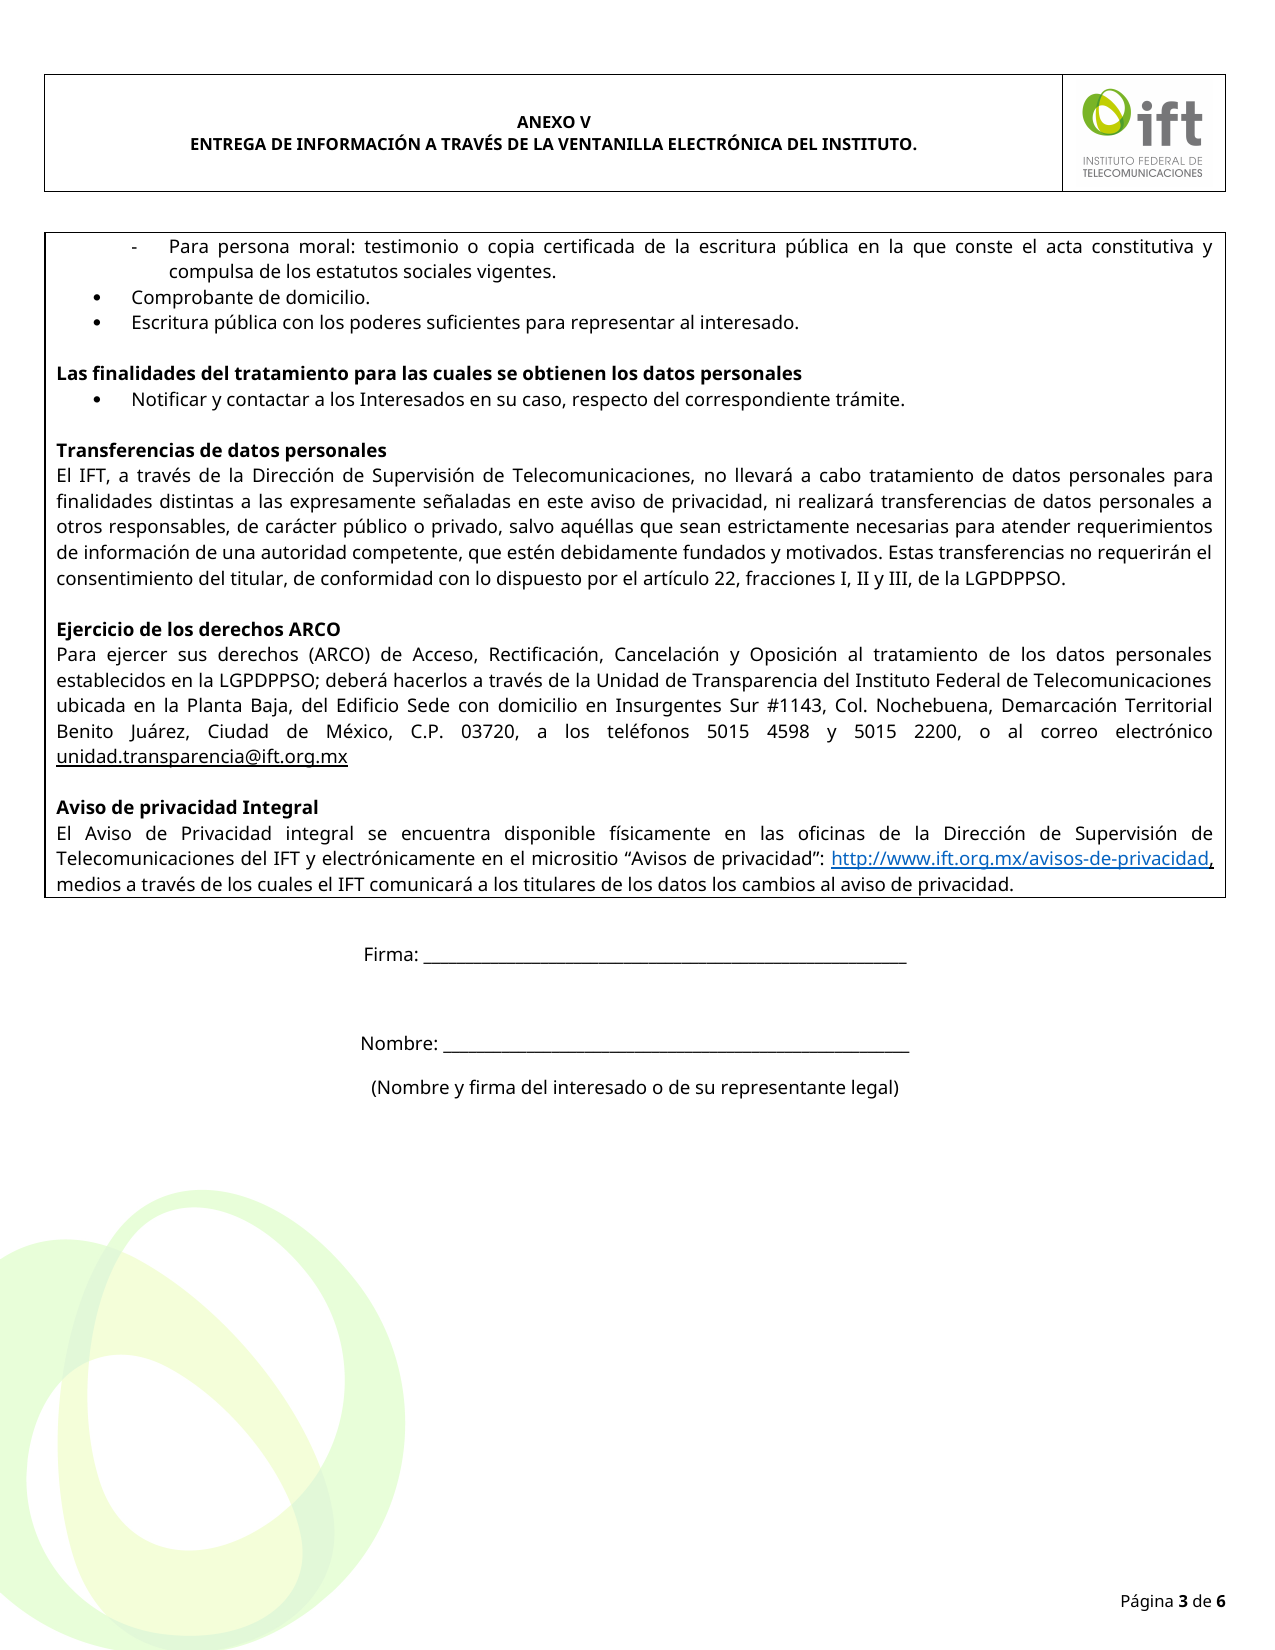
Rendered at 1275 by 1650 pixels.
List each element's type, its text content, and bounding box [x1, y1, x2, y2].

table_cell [46, 233, 1225, 897]
picture [0, 13, 1275, 1650]
text Nombre: ________________________________________________________ [44, 1030, 1226, 1056]
text (Nombre y firma del interesado o de su representante legal) [44, 1074, 1226, 1100]
text Firma: __________________________________________________________ [44, 942, 1226, 967]
